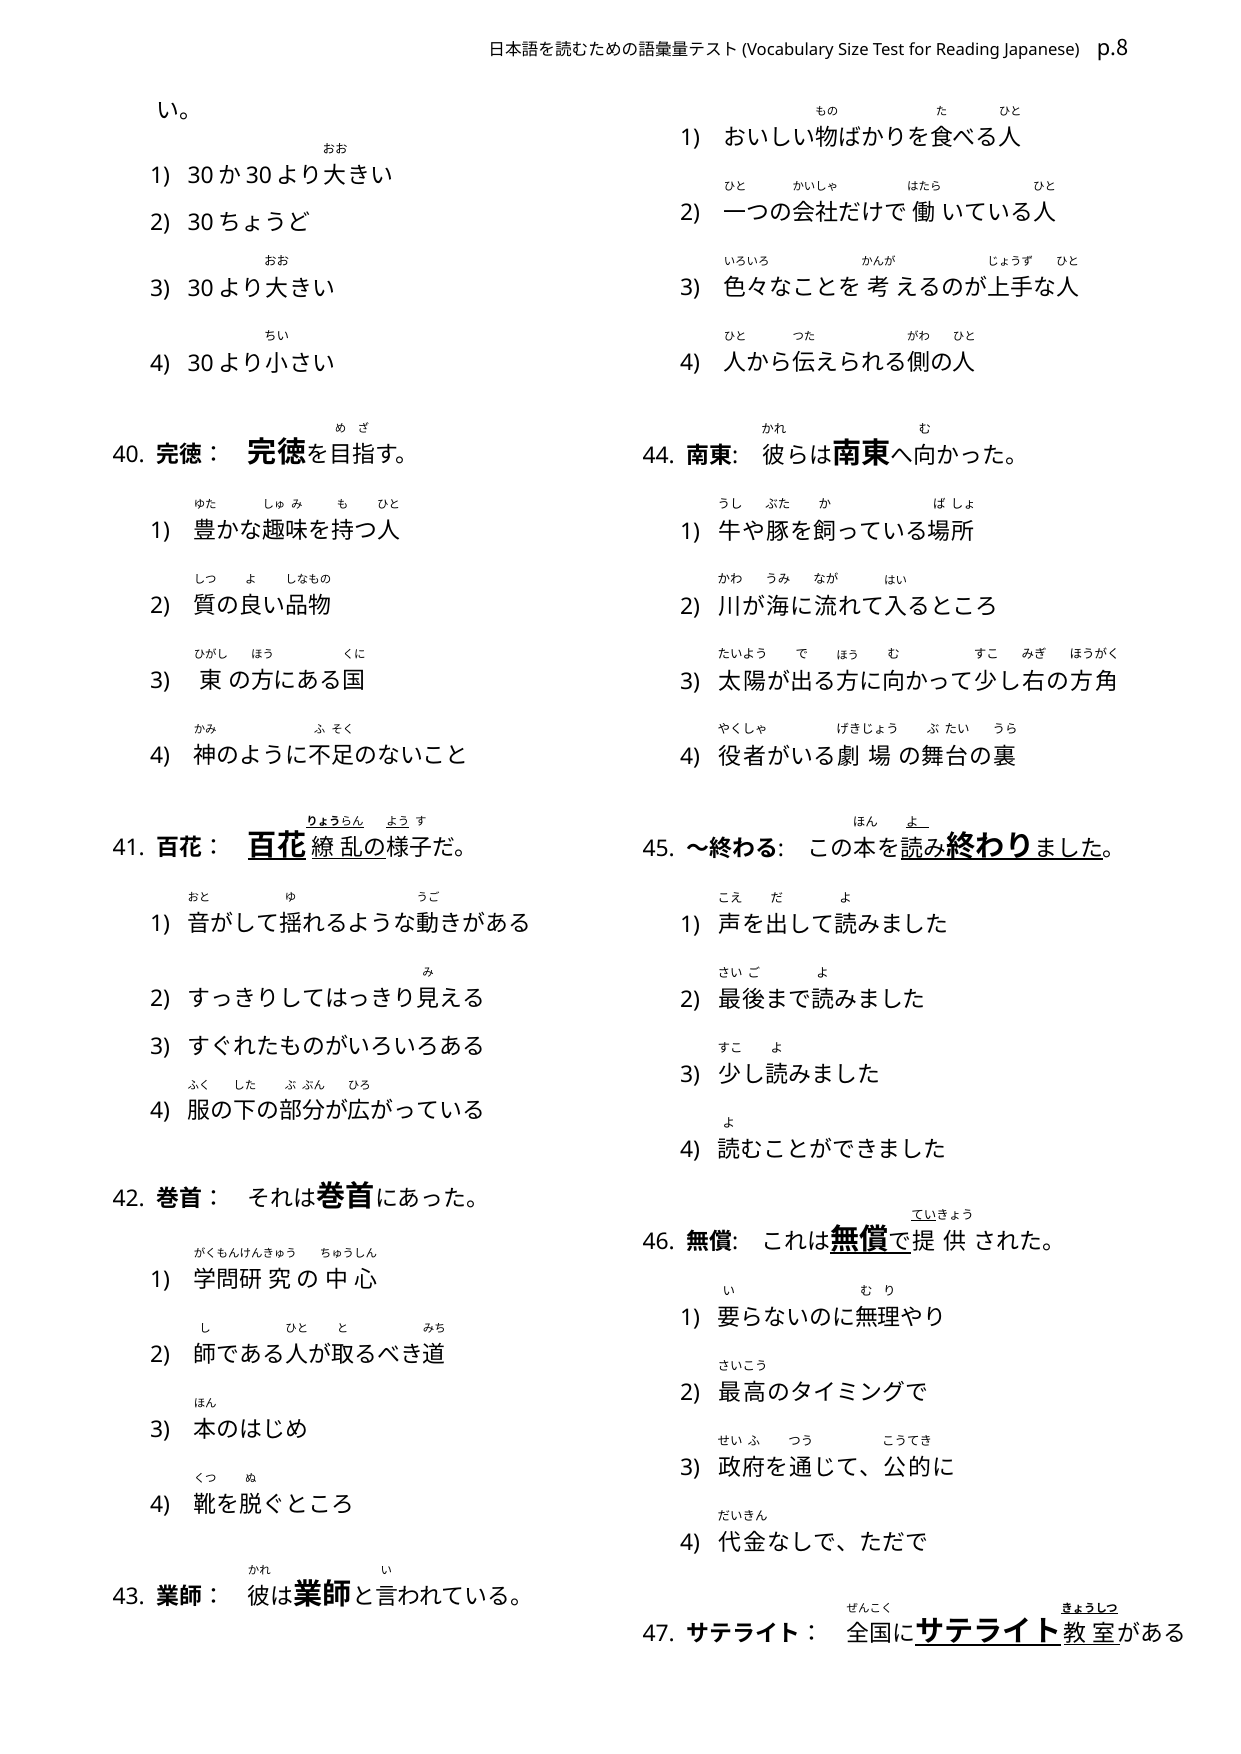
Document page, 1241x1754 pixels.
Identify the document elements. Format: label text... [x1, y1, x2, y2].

list しみました [680, 1026, 1128, 1101]
list のタイミングで [680, 1344, 1128, 1419]
list サテライト： にサテライトがある [642, 1587, 1209, 1662]
list がるにかってしの [680, 633, 1128, 708]
list すぐれたものがいろいろある [150, 1026, 598, 1063]
list 無償: これは無償でされた。 [642, 1194, 1165, 1269]
list のはじめ [150, 1381, 598, 1456]
list 30よりさい [150, 314, 598, 389]
list がしてれるようなきがある [150, 876, 598, 951]
list をぐところ [150, 1456, 598, 1531]
list のい [150, 558, 598, 633]
list すっきりしてはっきりえる [150, 951, 598, 1026]
list 業師： は業師とわれている。 [112, 1549, 620, 1624]
list 30か30よりきい [150, 127, 598, 202]
list がにれてるところ [680, 558, 1128, 633]
list をじて、に [680, 1419, 1128, 1494]
list をしてみました [680, 876, 1128, 951]
list ののががっている [150, 1063, 598, 1138]
list がいるのの [680, 708, 1128, 783]
list むことができました [680, 1101, 1128, 1176]
list なことをえるのがな [680, 239, 1128, 314]
list 完徳： 完徳をす。 [112, 408, 620, 483]
list つのだけでいている [680, 164, 1128, 239]
list らないのにやり [680, 1269, 1128, 1344]
list かなをつ [150, 483, 598, 558]
list 南東: らは南東へかった。 [642, 408, 1165, 483]
list ～終わる: このをみ終わりました。 [642, 801, 1128, 876]
list 30よりきい [150, 239, 598, 314]
list までみました [680, 951, 1128, 1026]
list 巻首： それは巻首にあった。 [112, 1156, 620, 1231]
list のにある [150, 633, 598, 708]
list なしで、ただで [680, 1494, 1128, 1569]
list からえられるの [680, 314, 1128, 389]
list 未満: ここにはが30未満のがい。 [112, 89, 598, 127]
list のようにのないこと [150, 708, 598, 783]
list おいしいばかりをべる [680, 89, 1128, 164]
list 百花： 百花のだ。 [112, 801, 620, 876]
list やをっている [680, 483, 1128, 558]
list であるがるべき [150, 1306, 598, 1381]
list の [150, 1231, 598, 1306]
list 30ちょうど [150, 202, 598, 239]
